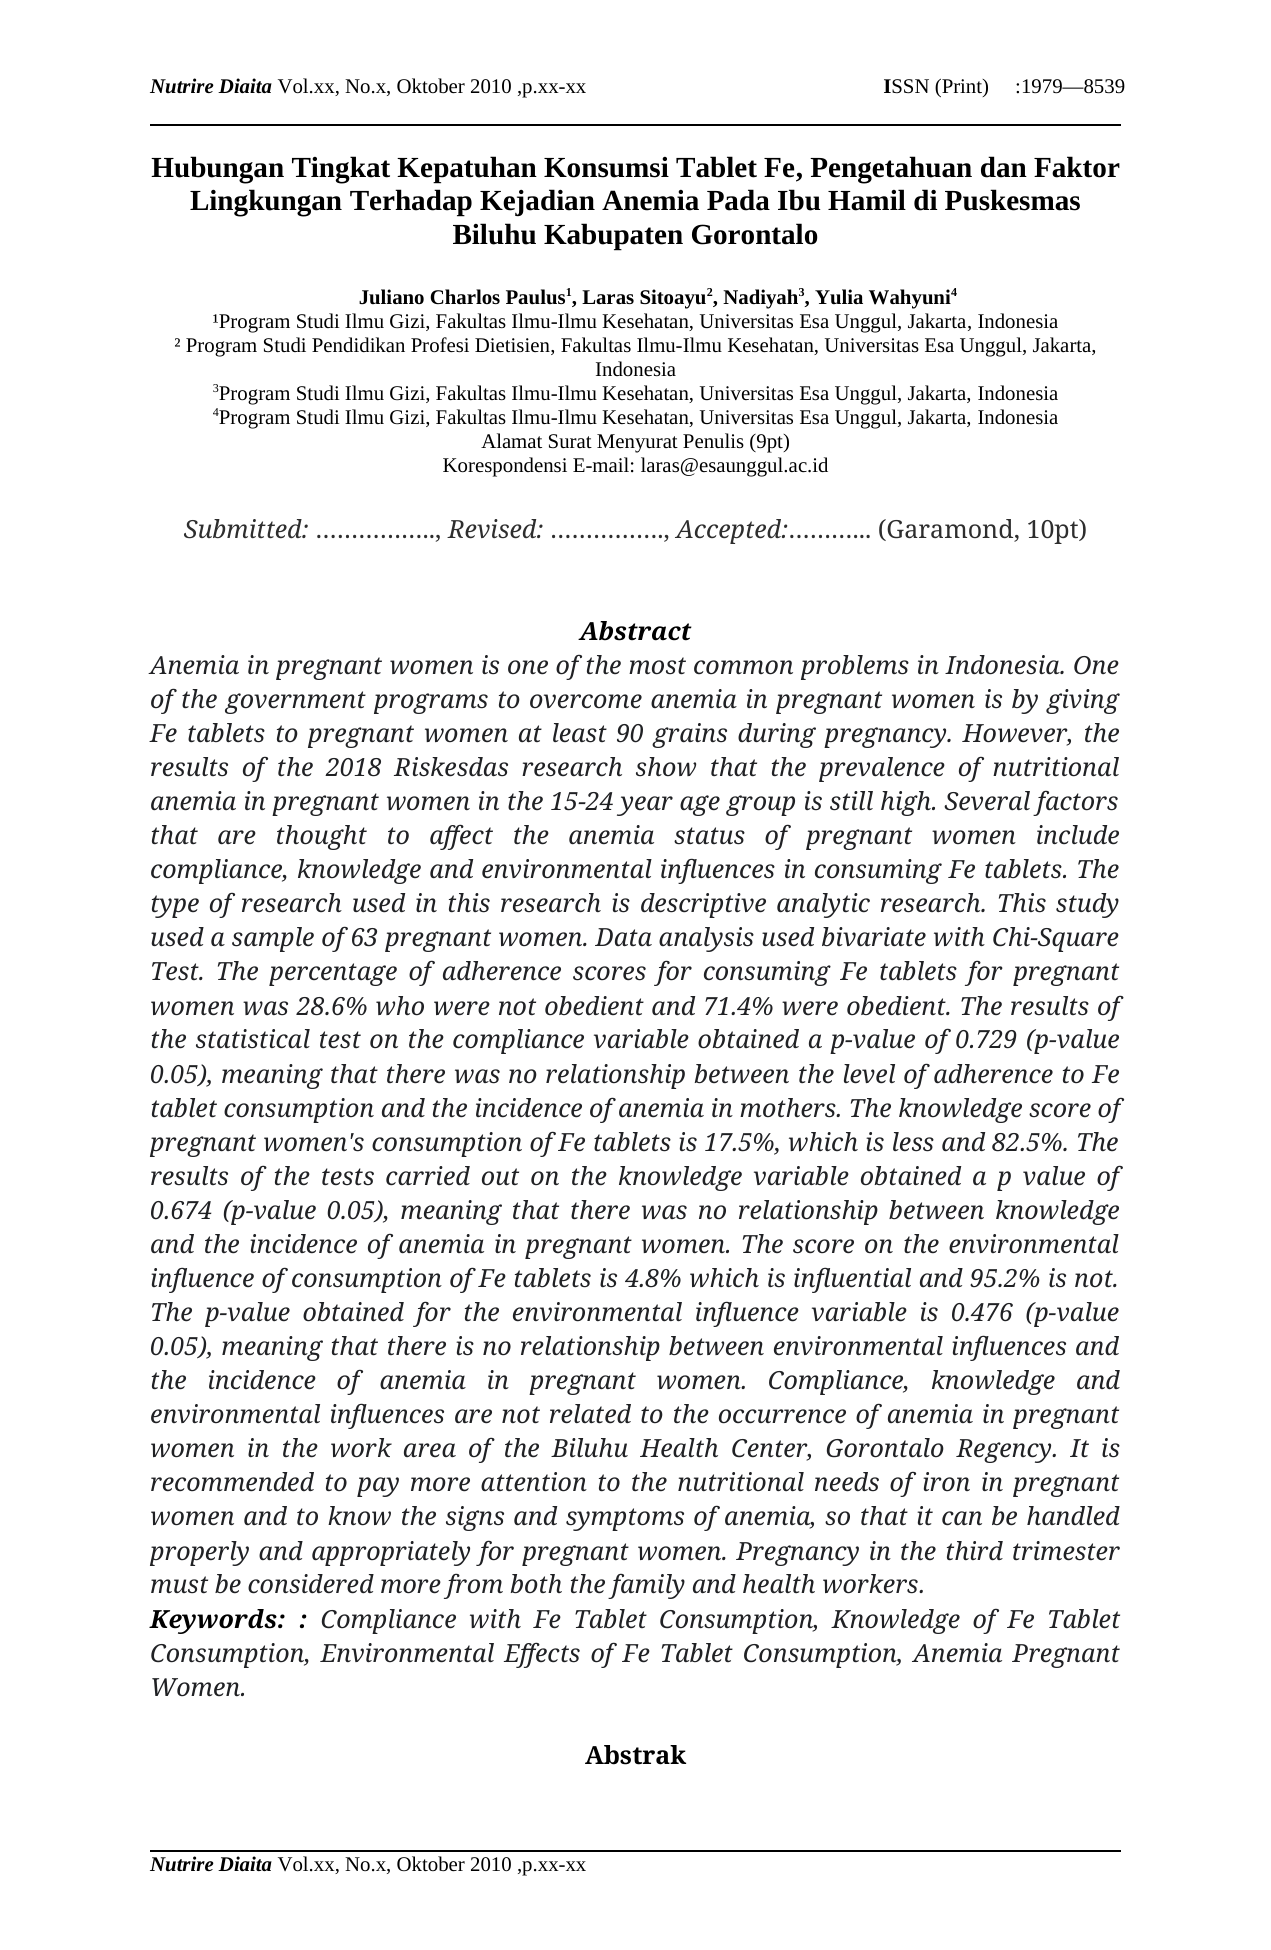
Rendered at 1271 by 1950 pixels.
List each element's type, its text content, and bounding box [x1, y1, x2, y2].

text Submitted: …………….., Revised: ……………., Accepted:………... (Garamond, 10pt) [150, 511, 1121, 545]
text Keywords: : Compliance with Fe Tablet Consumption, Knowledge of Fe Tablet Consumption, Environmental Effects of Fe Tablet Consumption, Anemia Pregnant Women. [150, 1601, 1121, 1703]
text 4Program Studi Ilmu Gizi, Fakultas Ilmu-Ilmu Kesehatan, Universitas Esa Unggul, Jakarta, Indonesia [150, 405, 1121, 429]
text Abstrak [150, 1737, 1121, 1772]
text Anemia in pregnant women is one of the most common problems in Indonesia. One of the government programs to overcome anemia in pregnant women is by giving Fe tablets to pregnant women at least 90 grains during pregnancy. However, the results of the 2018 Riskesdas research show that the prevalence of nutritional anemia in pregnant women in the 15-24 year age group is still high. Several factors that are thought to affect the anemia status of pregnant women include compliance, knowledge and environmental influences in consuming Fe tablets. The type of research used in this research is descriptive analytic research. This study used a sample of 63 pregnant women. Data analysis used bivariate with Chi-Square Test. The percentage of adherence scores for consuming Fe tablets for pregnant women was 28.6% who were not obedient and 71.4% were obedient. The results of the statistical test on the compliance variable obtained a p-value of 0.729 (p-value 0.05), meaning that there was no relationship between the level of adherence to Fe tablet consumption and the incidence of anemia in mothers. The knowledge score of pregnant women's consumption of Fe tablets is 17.5%, which is less and 82.5%. The results of the tests carried out on the knowledge variable obtained a p value of 0.674 (p-value 0.05), meaning that there was no relationship between knowledge and the incidence of anemia in pregnant women. The score on the environmental influence of consumption of Fe tablets is 4.8% which is influential and 95.2% is not. The p-value obtained for the environmental influence variable is 0.476 (p-value 0.05), meaning that there is no relationship between environmental influences and the incidence of anemia in pregnant women. Compliance, knowledge and environmental influences are not related to the occurrence of anemia in pregnant women in the work area of ​​the Biluhu Health Center, Gorontalo Regency. It is recommended to pay more attention to the nutritional needs of iron in pregnant women and to know the signs and symptoms of anemia, so that it can be handled properly and appropriately for pregnant women. Pregnancy in the third trimester must be considered more from both the family and health workers. [150, 647, 1121, 1601]
text ² Program Studi Pendidikan Profesi Dietisien, Fakultas Ilmu-Ilmu Kesehatan, Universitas Esa Unggul, Jakarta, Indonesia [150, 333, 1121, 381]
text ¹Program Studi Ilmu Gizi, Fakultas Ilmu-Ilmu Kesehatan, Universitas Esa Unggul, Jakarta, Indonesia [150, 309, 1121, 333]
text 3Program Studi Ilmu Gizi, Fakultas Ilmu-Ilmu Kesehatan, Universitas Esa Unggul, Jakarta, Indonesia [150, 381, 1121, 405]
text Hubungan Tingkat Kepatuhan Konsumsi Tablet Fe, Pengetahuan dan Faktor Lingkungan Terhadap Kejadian Anemia Pada Ibu Hamil di Puskesmas Biluhu Kabupaten Gorontalo [150, 150, 1121, 251]
text Abstract [150, 613, 1121, 647]
text Alamat Surat Menyurat Penulis (9pt) [150, 429, 1121, 453]
text Juliano Charlos Paulus1, Laras Sitoayu2, Nadiyah3, Yulia Wahyuni4 [194, 285, 1121, 309]
text Korespondensi E-mail: laras@esaunggul.ac.id [150, 453, 1121, 477]
